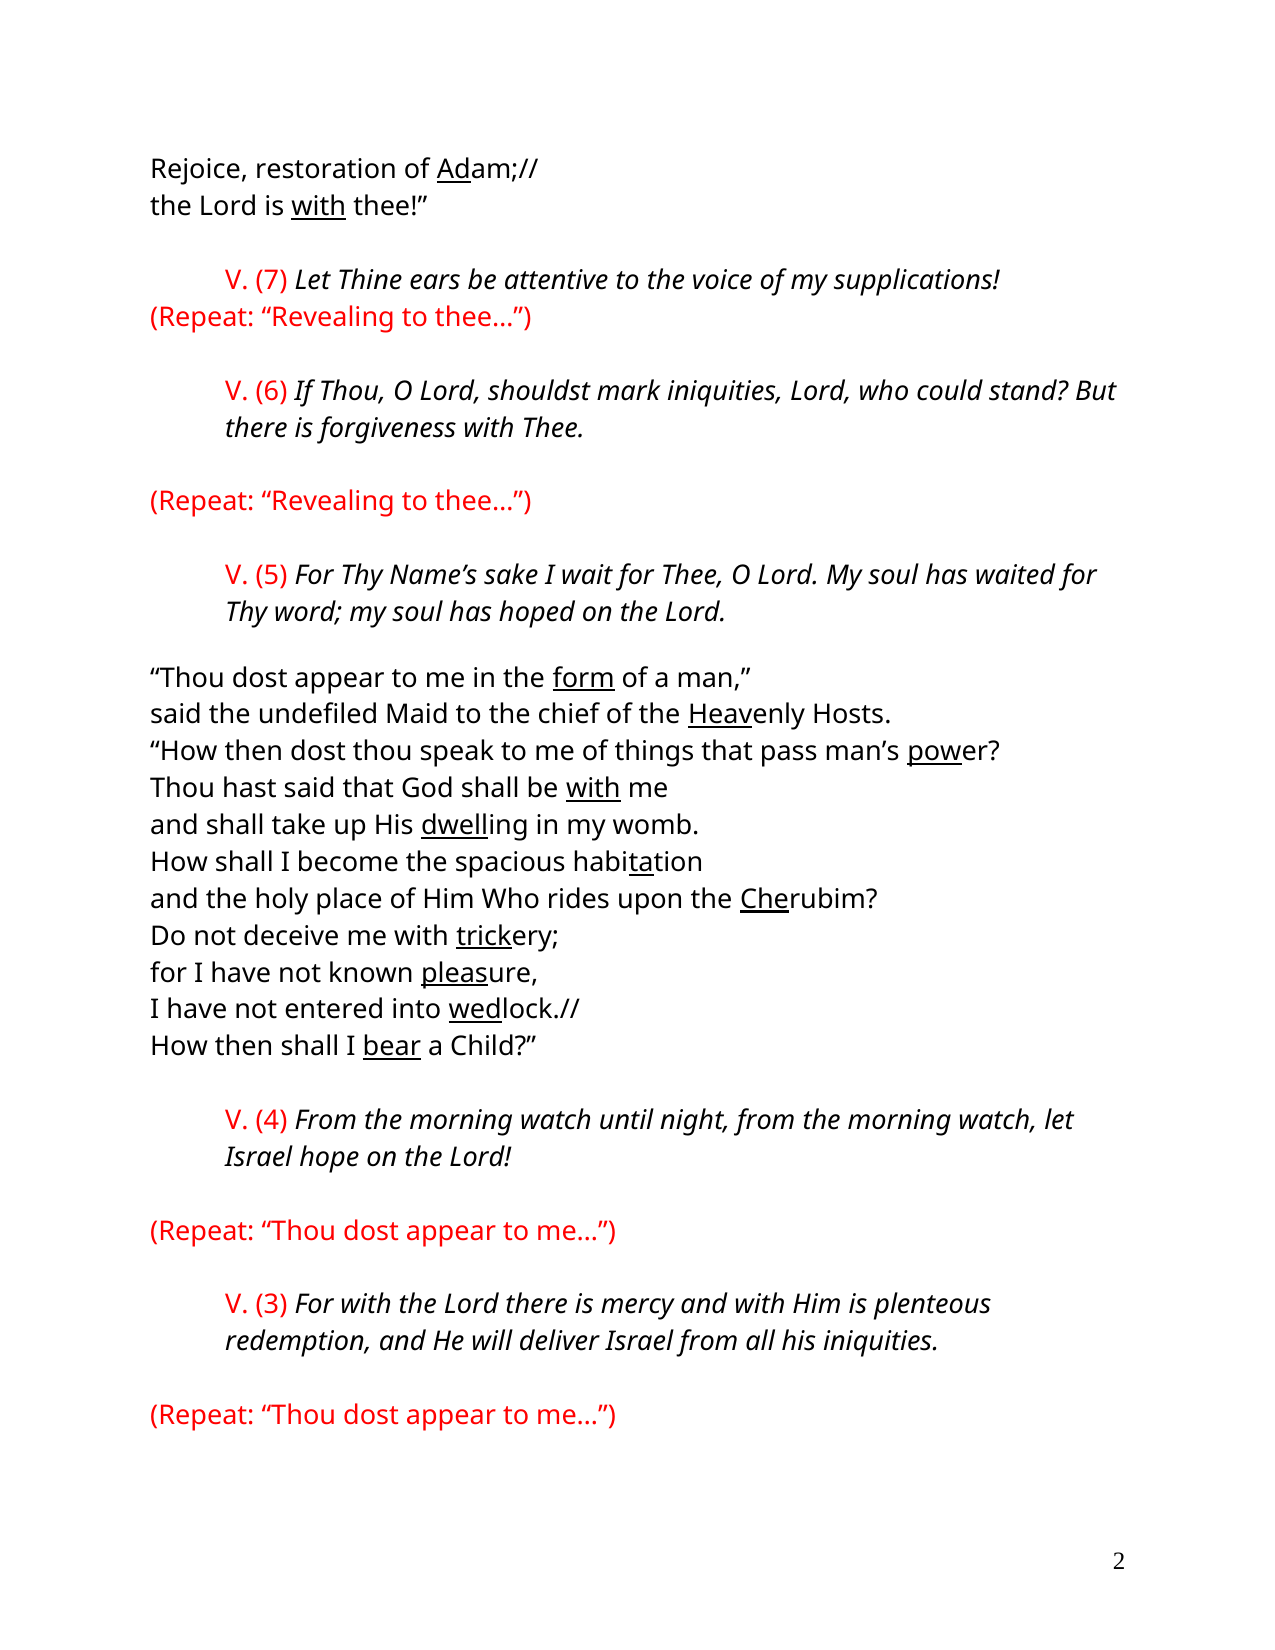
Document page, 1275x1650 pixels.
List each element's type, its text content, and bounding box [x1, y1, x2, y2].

text “How then dost thou speak to me of things that pass man’s power? [150, 732, 1125, 769]
text Thou hast said that God shall be with me [150, 769, 1125, 806]
text (Repeat: “Thou dost appear to me…”) [150, 1211, 1125, 1248]
text How shall I become the spacious habitation [150, 842, 1125, 879]
text (Repeat: “Thou dost appear to me…”) [150, 1396, 1125, 1432]
text and the holy place of Him Who rides upon the Cherubim? [150, 879, 1125, 916]
text (Repeat: “Revealing to thee…”) [150, 297, 1125, 334]
text V. (7) Let Thine ears be attentive to the voice of my supplications! [150, 261, 1125, 297]
text and shall take up His dwelling in my womb. [150, 806, 1125, 842]
text How then shall I bear a Child?” [150, 1027, 1125, 1064]
text V. (3) For with the Lord there is mercy and with Him is plenteous redemption, and He will deliver Israel from all his iniquities. [225, 1285, 1125, 1359]
text I have not entered into wedlock.// [150, 990, 1125, 1027]
text (Repeat: “Revealing to thee…”) [150, 482, 1125, 519]
text V. (4) From the morning watch until night, from the morning watch, let Israel hope on the Lord! [225, 1101, 1125, 1174]
text Do not deceive me with trickery; [150, 916, 1125, 953]
text said the undefiled Maid to the chief of the Heavenly Hosts. [150, 695, 1125, 732]
text V. (6) If Thou, O Lord, shouldst mark iniquities, Lord, who could stand? But there is forgiveness with Thee. [225, 371, 1125, 445]
text Rejoice, restoration of Adam;// [150, 150, 1125, 187]
text the Lord is with thee!” [150, 187, 1125, 224]
text V. (5) For Thy Name’s sake I wait for Thee, O Lord. My soul has waited for Thy word; my soul has hoped on the Lord. [225, 556, 1125, 629]
text “Thou dost appear to me in the form of a man,” [150, 658, 1125, 695]
text for I have not known pleasure, [150, 953, 1125, 990]
